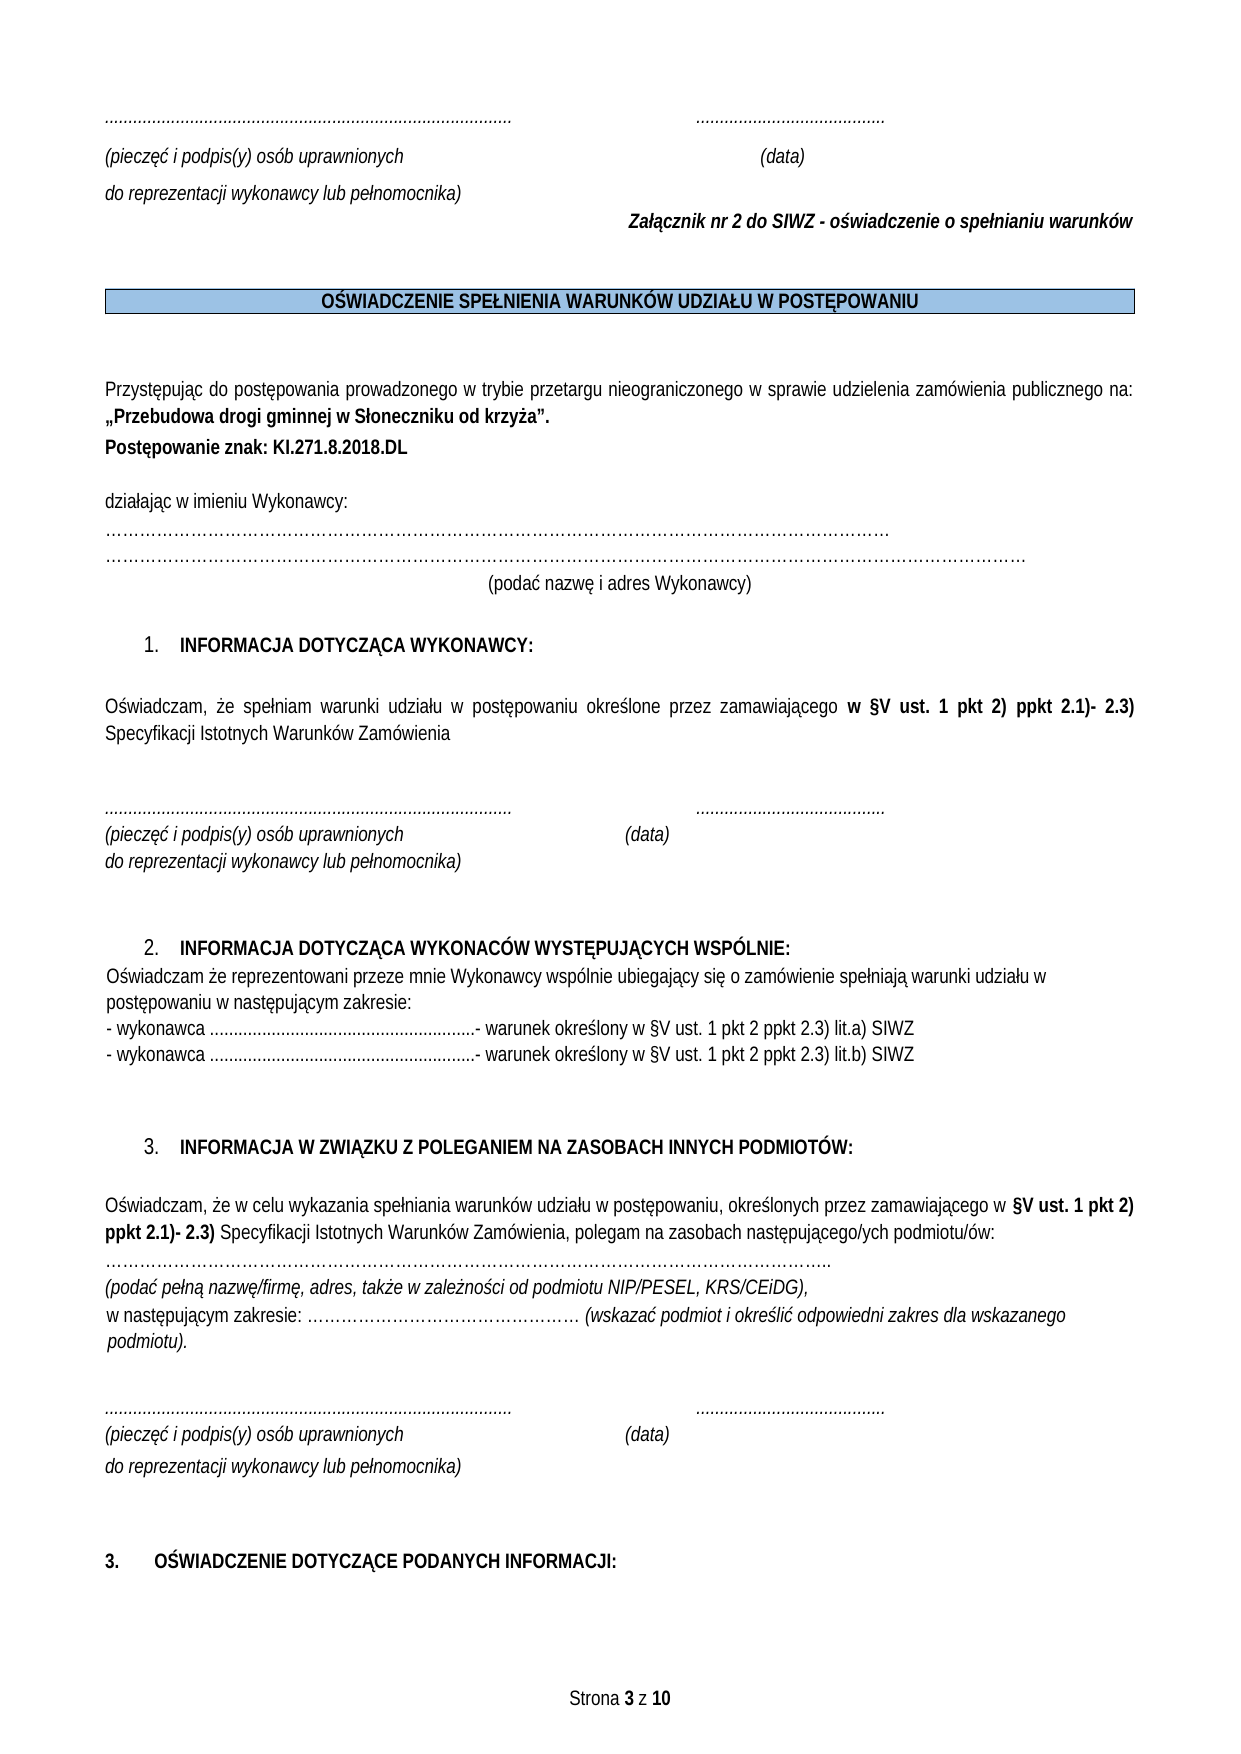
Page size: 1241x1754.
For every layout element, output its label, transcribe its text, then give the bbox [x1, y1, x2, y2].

text ...................................................................................... ........................................ [105, 104, 1140, 128]
text do reprezentacji wykonawcy lub pełnomocnika) [105, 1454, 1140, 1478]
text (pieczęć i podpis(y) osób uprawnionych (data) [105, 822, 1140, 846]
text ………………………………………………………………………………………………………………………… ……………………………………………………………………………………………………………………………………………… [105, 516, 1134, 567]
text Postępowanie znak: KI.271.8.2018.DL [105, 435, 1136, 459]
text 3. OŚWIADCZENIE DOTYCZĄCE PODANYCH INFORMACJI: [105, 1549, 1140, 1573]
text OŚWIADCZENIE SPEŁNIENIA WARUNKÓW UDZIAŁU W POSTĘPOWANIU [106, 290, 1134, 313]
text w następującym zakresie: ………………………………………… (wskazać podmiot i określić odpowiedni zakres dla wskazanego podmiotu). [106, 1303, 1140, 1353]
text (pieczęć i podpis(y) osób uprawnionych (data) [105, 144, 1140, 168]
text do reprezentacji wykonawcy lub pełnomocnika) [105, 849, 1140, 873]
text Oświadczam, że spełniam warunki udziału w postępowaniu określone przez zamawiającego w §V ust. 1 pkt 2) ppkt 2.1)- 2.3) Specyfikacji Istotnych Warunków Zamówienia [105, 694, 1134, 745]
text ...................................................................................... ........................................ [105, 1395, 1140, 1419]
list INFORMACJA DOTYCZĄCA WYKONACÓW WYSTĘPUJĄCYCH WSPÓLNIE: [143, 934, 1140, 961]
text działając w imieniu Wykonawcy: [105, 489, 403, 513]
list INFORMACJA DOTYCZĄCA WYKONAWCY: [143, 631, 1136, 657]
text Oświadczam, że w celu wykazania spełniania warunków udziału w postępowaniu, określonych przez zamawiającego w §V ust. 1 pkt 2) ppkt 2.1)- 2.3) Specyfikacji Istotnych Warunków Zamówienia, polegam na zasobach następującego/ych podmiotu/ów: [105, 1193, 1134, 1244]
text - wykonawca ........................................................- warunek określony w §V ust. 1 pkt 2 ppkt 2.3) lit.a) SIWZ [106, 1016, 1140, 1040]
text Przystępując do postępowania prowadzonego w trybie przetargu nieograniczonego w sprawie udzielenia zamówienia publicznego na: „Przebudowa drogi gminnej w Słoneczniku od krzyża”. [105, 377, 1134, 428]
text do reprezentacji wykonawcy lub pełnomocnika) [105, 181, 1140, 205]
text ...................................................................................... ........................................ [105, 794, 1140, 818]
text Oświadczam że reprezentowani przeze mnie Wykonawcy wspólnie ubiegający się o zamówienie spełniają warunki udziału w postępowaniu w następującym zakresie: [106, 964, 1140, 1014]
text (podać nazwę i adres Wykonawcy) [106, 571, 1133, 595]
text ……………………………………………………………………………………………………………….. [105, 1248, 1134, 1272]
text - wykonawca ........................................................- warunek określony w §V ust. 1 pkt 2 ppkt 2.3) lit.b) SIWZ [106, 1042, 1140, 1066]
list INFORMACJA W ZWIĄZKU Z POLEGANIEM NA ZASOBACH INNYCH PODMIOTÓW: [143, 1133, 1136, 1159]
text (pieczęć i podpis(y) osób uprawnionych (data) [105, 1422, 1140, 1446]
text (podać pełną nazwę/firmę, adres, także w zależności od podmiotu NIP/PESEL, KRS/CEiDG), [105, 1275, 1134, 1299]
text Załącznik nr 2 do SIWZ - oświadczenie o spełnianiu warunków [106, 208, 1135, 232]
